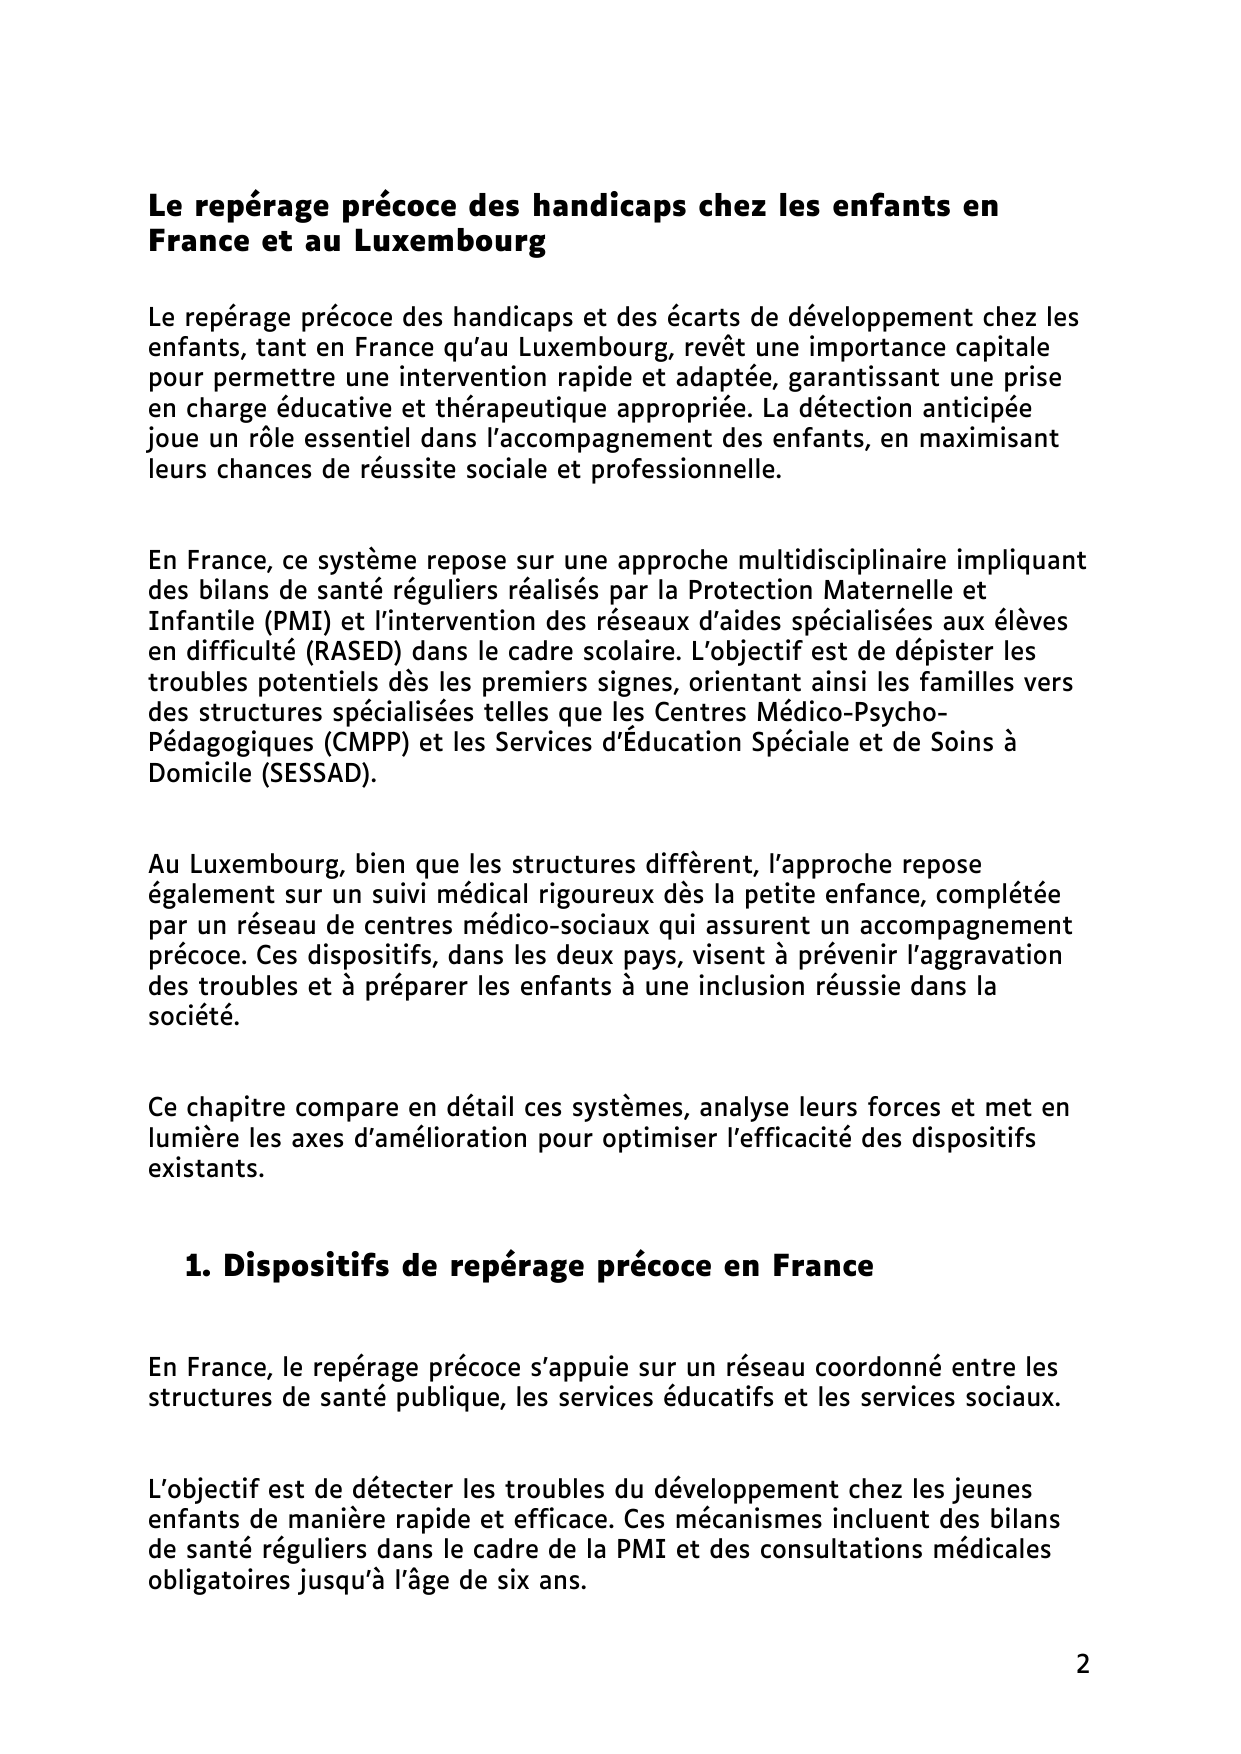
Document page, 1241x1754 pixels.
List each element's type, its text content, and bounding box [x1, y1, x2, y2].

text L’objectif est de détecter les troubles du développement chez les jeunes enfants de manière rapide et efficace. Ces mécanismes incluent des bilans de santé réguliers dans le cadre de la PMI et des consultations médicales obligatoires jusqu’à l’âge de six ans. [148, 1473, 1090, 1595]
subtitle Le repérage précoce des handicaps chez les enfants en France et au Luxembourg [148, 187, 1090, 258]
text En France, ce système repose sur une approche multidisciplinaire impliquant des bilans de santé réguliers réalisés par la Protection Maternelle et Infantile (PMI) et l’intervention des réseaux d’aides spécialisées aux élèves en difficulté (RASED) dans le cadre scolaire. L’objectif est de dépister les troubles potentiels dès les premiers signes, orientant ainsi les familles vers des structures spécialisées telles que les Centres Médico-Psycho-Pédagogiques (CMPP) et les Services d’Éducation Spéciale et de Soins à Domicile (SESSAD). [148, 544, 1090, 788]
text Ce chapitre compare en détail ces systèmes, analyse leurs forces et met en lumière les axes d’amélioration pour optimiser l’efficacité des dispositifs existants. [148, 1092, 1090, 1183]
text Au Luxembourg, bien que les structures diffèrent, l’approche repose également sur un suivi médical rigoureux dès la petite enfance, complétée par un réseau de centres médico-sociaux qui assurent un accompagnement précoce. Ces dispositifs, dans les deux pays, visent à prévenir l’aggravation des troubles et à préparer les enfants à une inclusion réussie dans la société. [148, 849, 1090, 1031]
text En France, le repérage précoce s’appuie sur un réseau coordonné entre les structures de santé publique, les services éducatifs et les services sociaux. [148, 1352, 1090, 1412]
subtitle Dispositifs de repérage précoce en France [185, 1247, 1090, 1282]
text Le repérage précoce des handicaps et des écarts de développement chez les enfants, tant en France qu’au Luxembourg, revêt une importance capitale pour permettre une intervention rapide et adaptée, garantissant une prise en charge éducative et thérapeutique appropriée. La détection anticipée joue un rôle essentiel dans l’accompagnement des enfants, en maximisant leurs chances de réussite sociale et professionnelle. [148, 301, 1090, 484]
